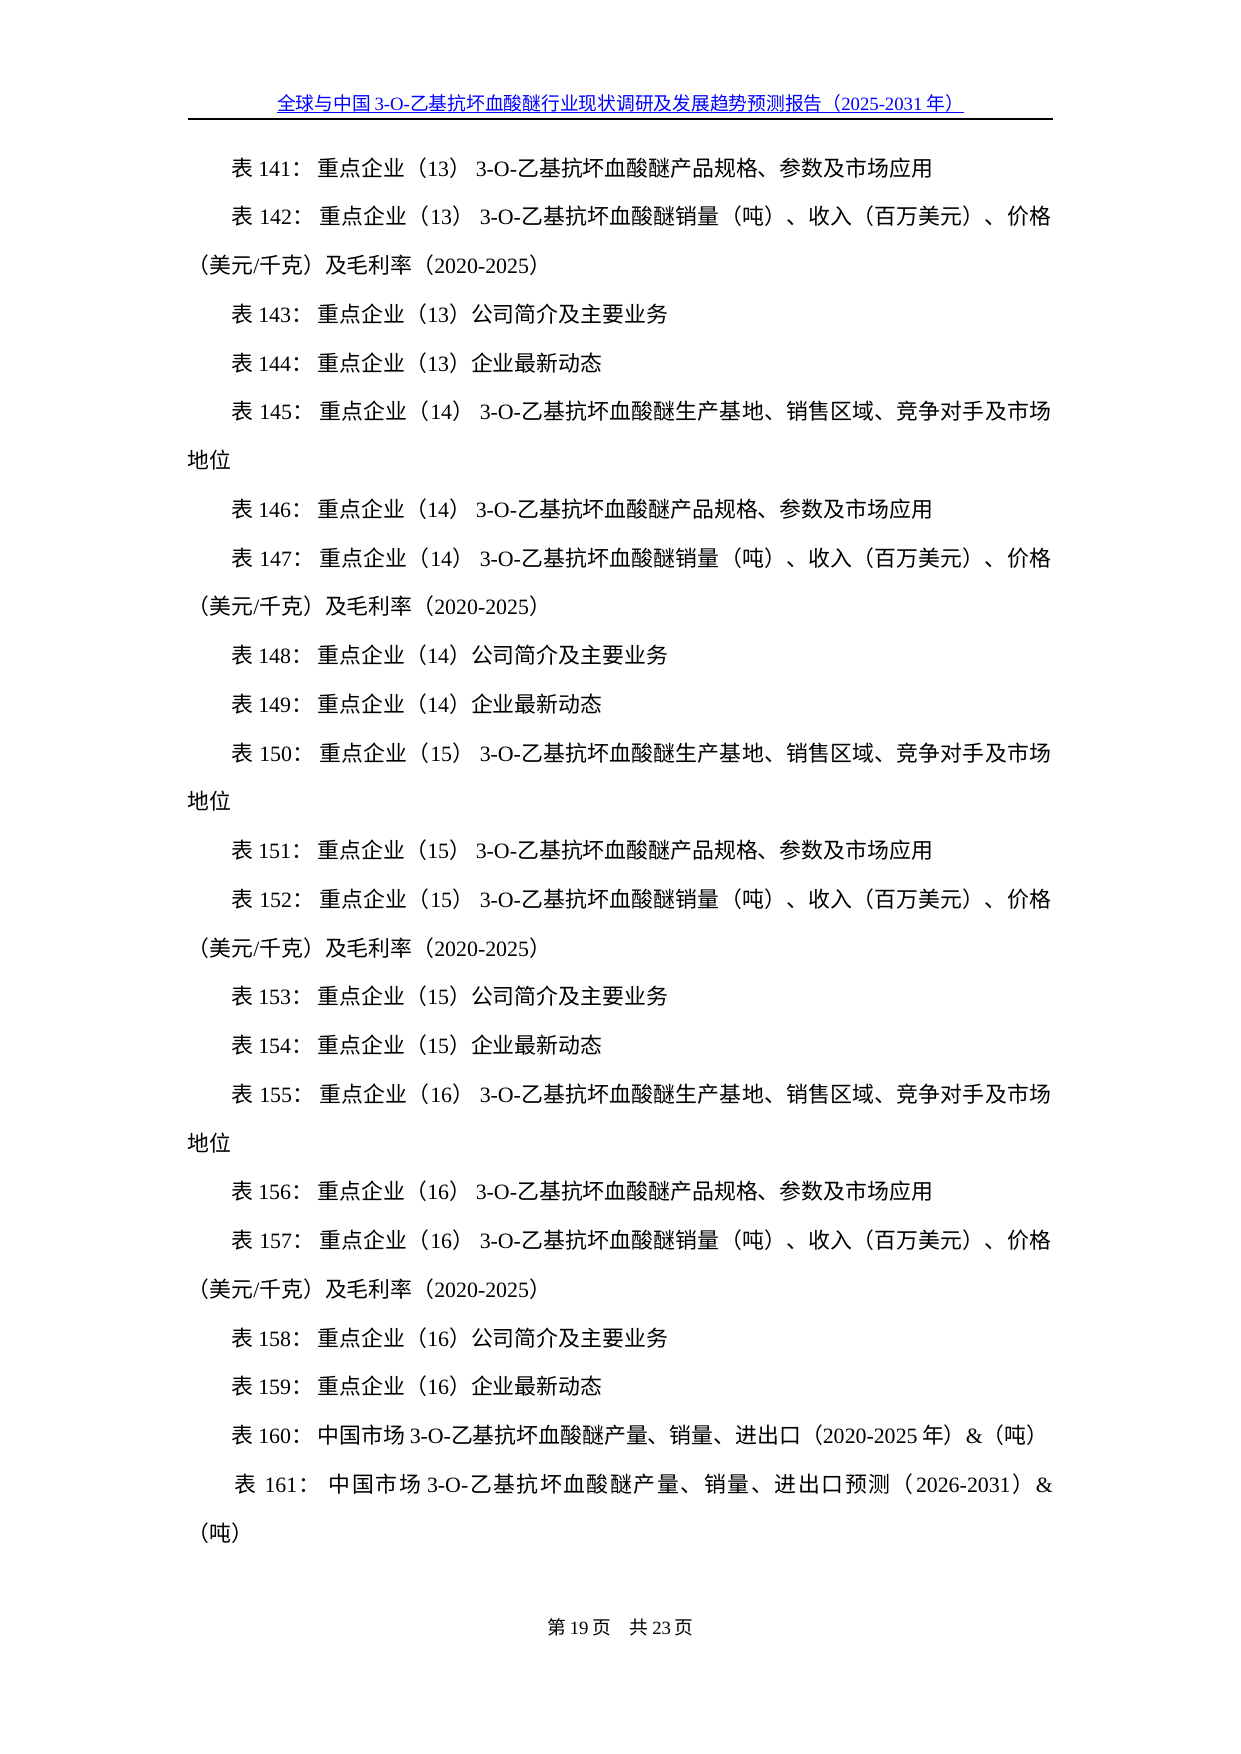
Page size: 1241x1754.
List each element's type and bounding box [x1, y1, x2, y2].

text [187, 150, 1053, 1548]
